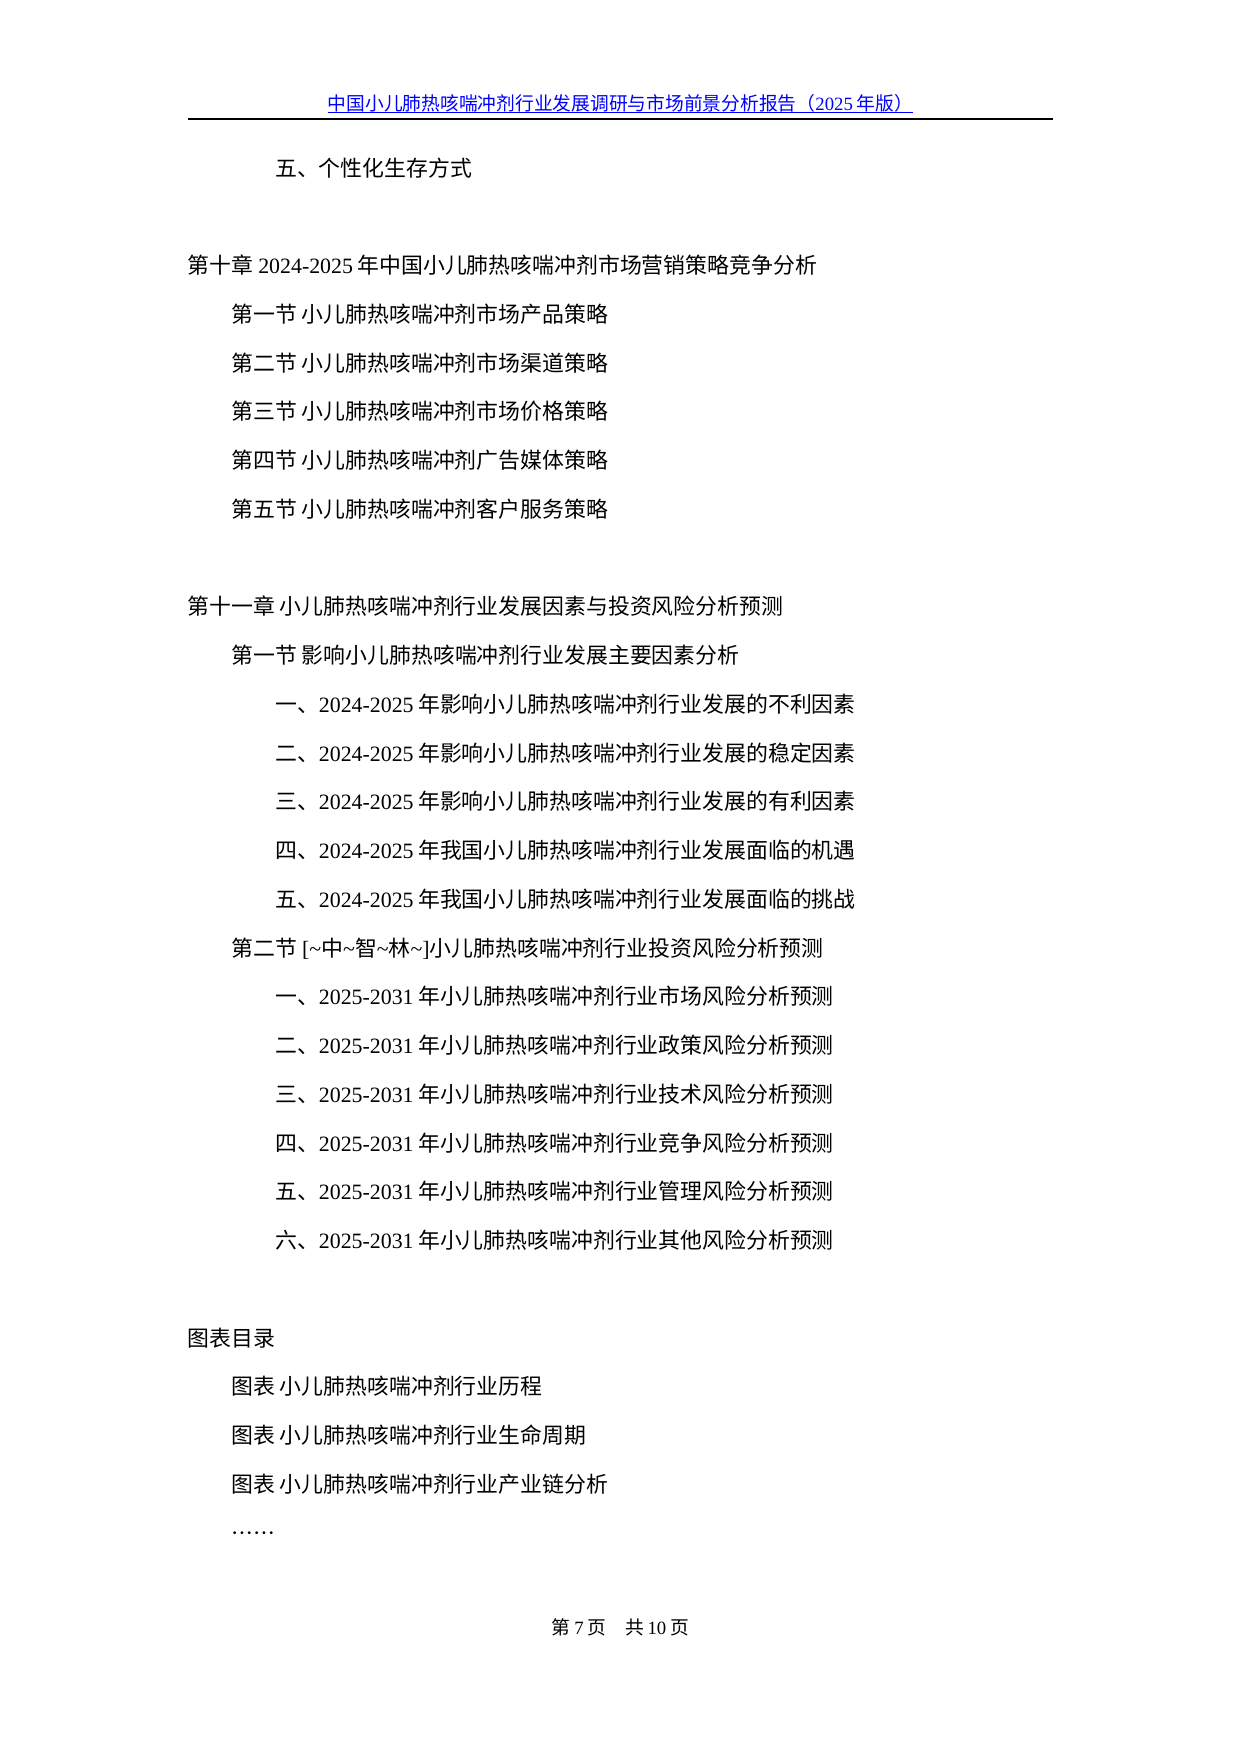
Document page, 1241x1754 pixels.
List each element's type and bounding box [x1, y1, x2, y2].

text [187, 150, 1053, 1548]
